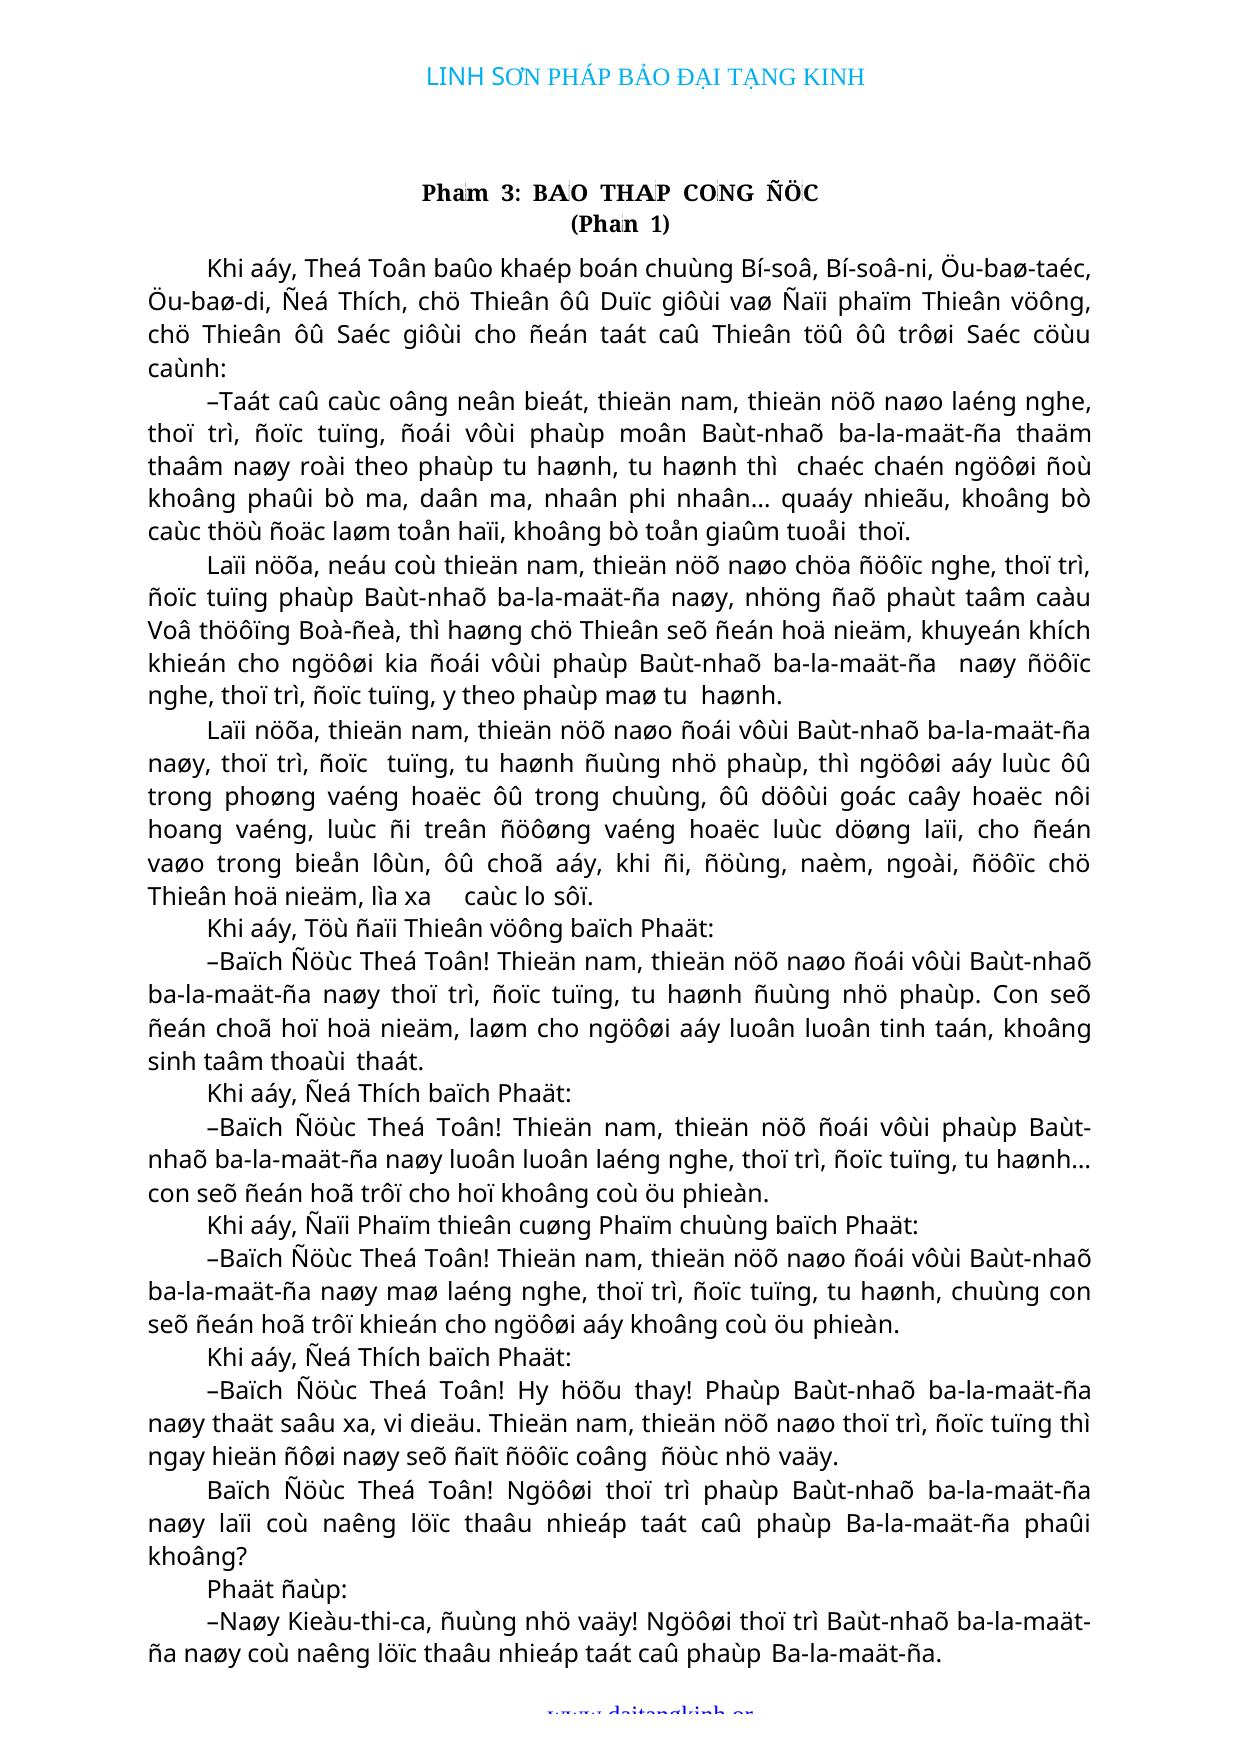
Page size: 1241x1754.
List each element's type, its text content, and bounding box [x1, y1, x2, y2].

text Khi aáy, Ñaïi Phaïm thieân cuøng Phaïm chuùng baïch Phaät: [206, 1209, 1105, 1241]
text Baïch Ñöùc Theá Toân! Ngöôøi thoï trì phaùp Baùt-nhaõ ba-la-maät-ña naøy laïi coù naêng löïc thaâu nhieáp taát caû phaùp Ba-la-maät-ña phaûi khoâng? [147, 1473, 1093, 1573]
text –Baïch Ñöùc Theá Toân! Thieän nam, thieän nöõ naøo ñoái vôùi Baùt-nhaõ ba-la-maät-ña naøy maø laéng nghe, thoï trì, ñoïc tuïng, tu haønh, chuùng con seõ ñeán hoã trôï khieán cho ngöôøi aáy khoâng coù öu phieàn. [147, 1241, 1093, 1341]
text –Naøy Kieàu-thi-ca, ñuùng nhö vaäy! Ngöôøi thoï trì Baùt-nhaõ ba-la-maät-ña naøy coù naêng löïc thaâu nhieáp taát caû phaùp Ba-la-maät-ña. [147, 1604, 1093, 1670]
text Phaät ñaùp: [206, 1573, 1105, 1604]
text Phaåm 3: BAÛO THAÙP COÂNG ÑÖÙC (Phaàn 1) [386, 177, 854, 239]
text Khi aáy, Theá Toân baûo khaép boán chuùng Bí-soâ, Bí-soâ-ni, Öu-baø-taéc, Öu-baø-di, Ñeá Thích, chö Thieân ôû Duïc giôùi vaø Ñaïi phaïm Thieân vöông, chö Thieân ôû Saéc giôùi cho ñeán taát caû Thieân töû ôû trôøi Saéc cöùu caùnh: [147, 251, 1093, 384]
text –Baïch Ñöùc Theá Toân! Hy höõu thay! Phaùp Baùt-nhaõ ba-la-maät-ña naøy thaät saâu xa, vi dieäu. Thieän nam, thieän nöõ naøo thoï trì, ñoïc tuïng thì ngay hieän ñôøi naøy seõ ñaït ñöôïc coâng ñöùc nhö vaäy. [147, 1373, 1093, 1473]
text Khi aáy, Töù ñaïi Thieân vöông baïch Phaät: [206, 913, 1105, 944]
text Laïi nöõa, thieän nam, thieän nöõ naøo ñoái vôùi Baùt-nhaõ ba-la-maät-ña naøy, thoï trì, ñoïc tuïng, tu haønh ñuùng nhö phaùp, thì ngöôøi aáy luùc ôû trong phoøng vaéng hoaëc ôû trong chuùng, ôû döôùi goác caây hoaëc nôi hoang vaéng, luùc ñi treân ñöôøng vaéng hoaëc luùc döøng laïi, cho ñeán vaøo trong bieån lôùn, ôû choã aáy, khi ñi, ñöùng, naèm, ngoài, ñöôïc chö Thieân hoä nieäm, lìa xa caùc lo sôï. [147, 712, 1093, 913]
text –Baïch Ñöùc Theá Toân! Thieän nam, thieän nöõ ñoái vôùi phaùp Baùt-nhaõ ba-la-maät-ña naøy luoân luoân laéng nghe, thoï trì, ñoïc tuïng, tu haønh… con seõ ñeán hoã trôï cho hoï khoâng coù öu phieàn. [147, 1109, 1093, 1209]
text Laïi nöõa, neáu coù thieän nam, thieän nöõ naøo chöa ñöôïc nghe, thoï trì, ñoïc tuïng phaùp Baùt-nhaõ ba-la-maät-ña naøy, nhöng ñaõ phaùt taâm caàu Voâ thöôïng Boà-ñeà, thì haøng chö Thieân seõ ñeán hoä nieäm, khuyeán khích khieán cho ngöôøi kia ñoái vôùi phaùp Baùt-nhaõ ba-la-maät-ña naøy ñöôïc nghe, thoï trì, ñoïc tuïng, y theo phaùp maø tu haønh. [147, 549, 1093, 712]
text –Baïch Ñöùc Theá Toân! Thieän nam, thieän nöõ naøo ñoái vôùi Baùt-nhaõ ba-la-maät-ña naøy thoï trì, ñoïc tuïng, tu haønh ñuùng nhö phaùp. Con seõ ñeán choã hoï hoä nieäm, laøm cho ngöôøi aáy luoân luoân tinh taán, khoâng sinh taâm thoaùi thaát. [147, 944, 1093, 1078]
text –Taát caû caùc oâng neân bieát, thieän nam, thieän nöõ naøo laéng nghe, thoï trì, ñoïc tuïng, ñoái vôùi phaùp moân Baùt-nhaõ ba-la-maät-ña thaäm thaâm naøy roài theo phaùp tu haønh, tu haønh thì chaéc chaén ngöôøi ñoù khoâng phaûi bò ma, daân ma, nhaân phi nhaân… quaáy nhieãu, khoâng bò caùc thöù ñoäc laøm toån haïi, khoâng bò toån giaûm tuoåi thoï. [147, 384, 1093, 548]
text Khi aáy, Ñeá Thích baïch Phaät: [206, 1078, 1105, 1109]
text Khi aáy, Ñeá Thích baïch Phaät: [206, 1341, 1105, 1372]
